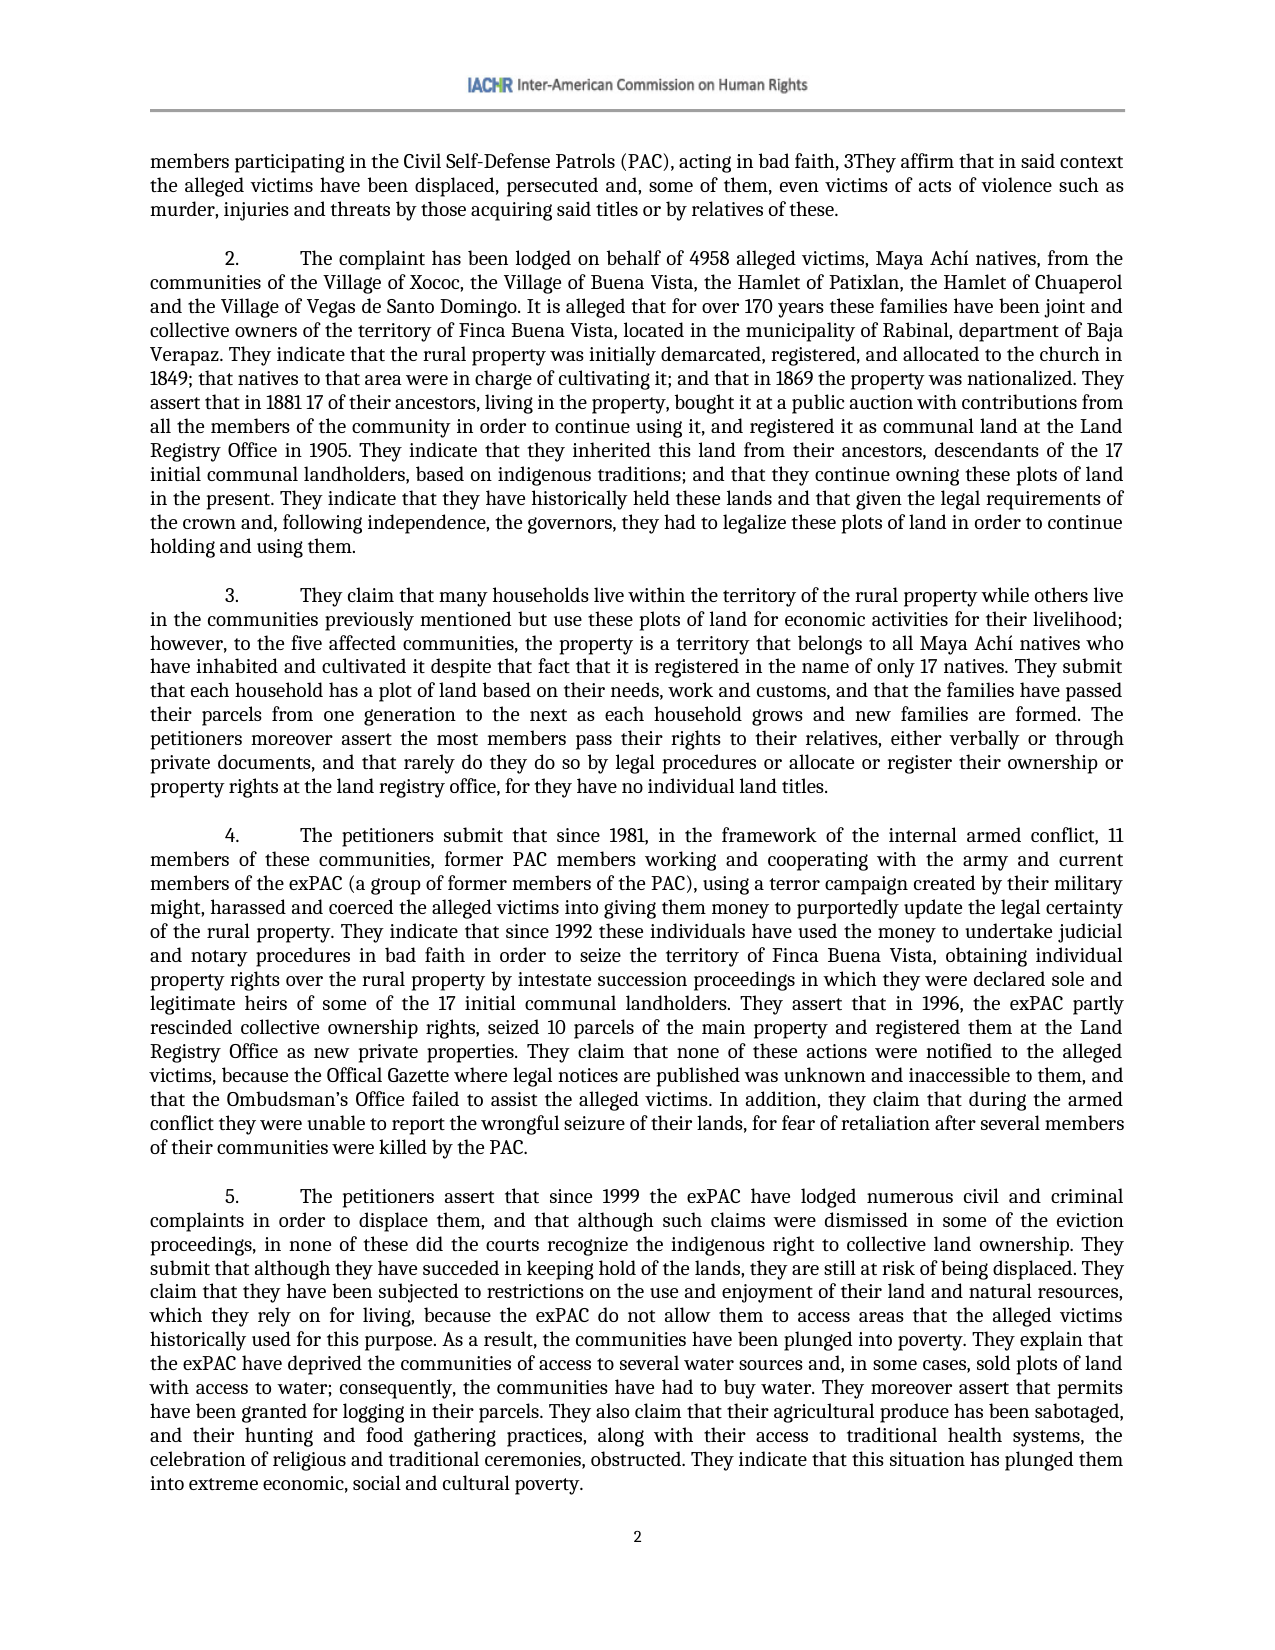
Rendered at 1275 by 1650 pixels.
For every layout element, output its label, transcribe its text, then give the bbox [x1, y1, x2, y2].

list The petitioners assert that since 1999 the exPAC have lodged numerous civil and criminal complaints in order to displace them, and that although such claims were dismissed in some of the eviction proceedings, in none of these did the courts recognize the indigenous right to collective land ownership. They submit that although they have succeded in keeping hold of the lands, they are still at risk of being displaced. They claim that they have been subjected to restrictions on the use and enjoyment of their land and natural resources, which they rely on for living, because the exPAC do not allow them to access areas that the alleged victims historically used for this purpose. As a result, the communities have been plunged into poverty. They explain that the exPAC have deprived the communities of access to several water sources and, in some cases, sold plots of land with access to water; consequently, the communities have had to buy water. They moreover assert that permits have been granted for logging in their parcels. They also claim that their agricultural produce has been sabotaged, and their hunting and food gathering practices, along with their access to traditional health systems, the celebration of religious and traditional ceremonies, obstructed. They indicate that this situation has plunged them into extreme economic, social and cultural poverty. [150, 1184, 1125, 1496]
list The petitioners submit that since 1981, in the framework of the internal armed conflict, 11 members of these communities, former PAC members working and cooperating with the army and current members of the exPAC (a group of former members of the PAC), using a terror campaign created by their military might, harassed and coerced the alleged victims into giving them money to purportedly update the legal certainty of the rural property. They indicate that since 1992 these individuals have used the money to undertake judicial and notary procedures in bad faith in order to seize the territory of Finca Buena Vista, obtaining individual property rights over the rural property by intestate succession proceedings in which they were declared sole and legitimate heirs of some of the 17 initial communal landholders. They assert that in 1996, the exPAC partly rescinded collective ownership rights, seized 10 parcels of the main property and registered them at the Land Registry Office as new private properties. They claim that none of these actions were notified to the alleged victims, because the Offical Gazette where legal notices are published was unknown and inaccessible to them, and that the Ombudsman’s Office failed to assist the alleged victims. In addition, they claim that during the armed conflict they were unable to report the wrongful seizure of their lands, for fear of retaliation after several members of their communities were killed by the PAC. [150, 824, 1125, 1159]
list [150, 150, 1125, 222]
picture [456, 75, 819, 95]
list They claim that many households live within the territory of the rural property while others live in the communities previously mentioned but use these plots of land for economic activities for their livelihood; however, to the five affected communities, the property is a territory that belongs to all Maya Achí natives who have inhabited and cultivated it despite that fact that it is registered in the name of only 17 natives. They submit that each household has a plot of land based on their needs, work and customs, and that the families have passed their parcels from one generation to the next as each household grows and new families are formed. The petitioners moreover assert the most members pass their rights to their relatives, either verbally or through private documents, and that rarely do they do so by legal procedures or allocate or register their ownership or property rights at the land registry office, for they have no individual land titles. [150, 583, 1125, 799]
list The complaint has been lodged on behalf of 4958 alleged victims, Maya Achí natives, from the communities of the Village of Xococ, the Village of Buena Vista, the Hamlet of Patixlan, the Hamlet of Chuaperol and the Village of Vegas de Santo Domingo. It is alleged that for over 170 years these families have been joint and collective owners of the territory of Finca Buena Vista, located in the municipality of Rabinal, department of Baja Verapaz. They indicate that the rural property was initially demarcated, registered, and allocated to the church in 1849; that natives to that area were in charge of cultivating it; and that in 1869 the property was nationalized. They assert that in 1881 17 of their ancestors, living in the property, bought it at a public auction with contributions from all the members of the community in order to continue using it, and registered it as communal land at the Land Registry Office in 1905. They indicate that they inherited this land from their ancestors, descendants of the 17 initial communal landholders, based on indigenous traditions; and that they continue owning these plots of land in the present. They indicate that they have historically held these lands and that given the legal requirements of the crown and, following independence, the governors, they had to legalize these plots of land in order to continue holding and using them. [150, 247, 1125, 558]
